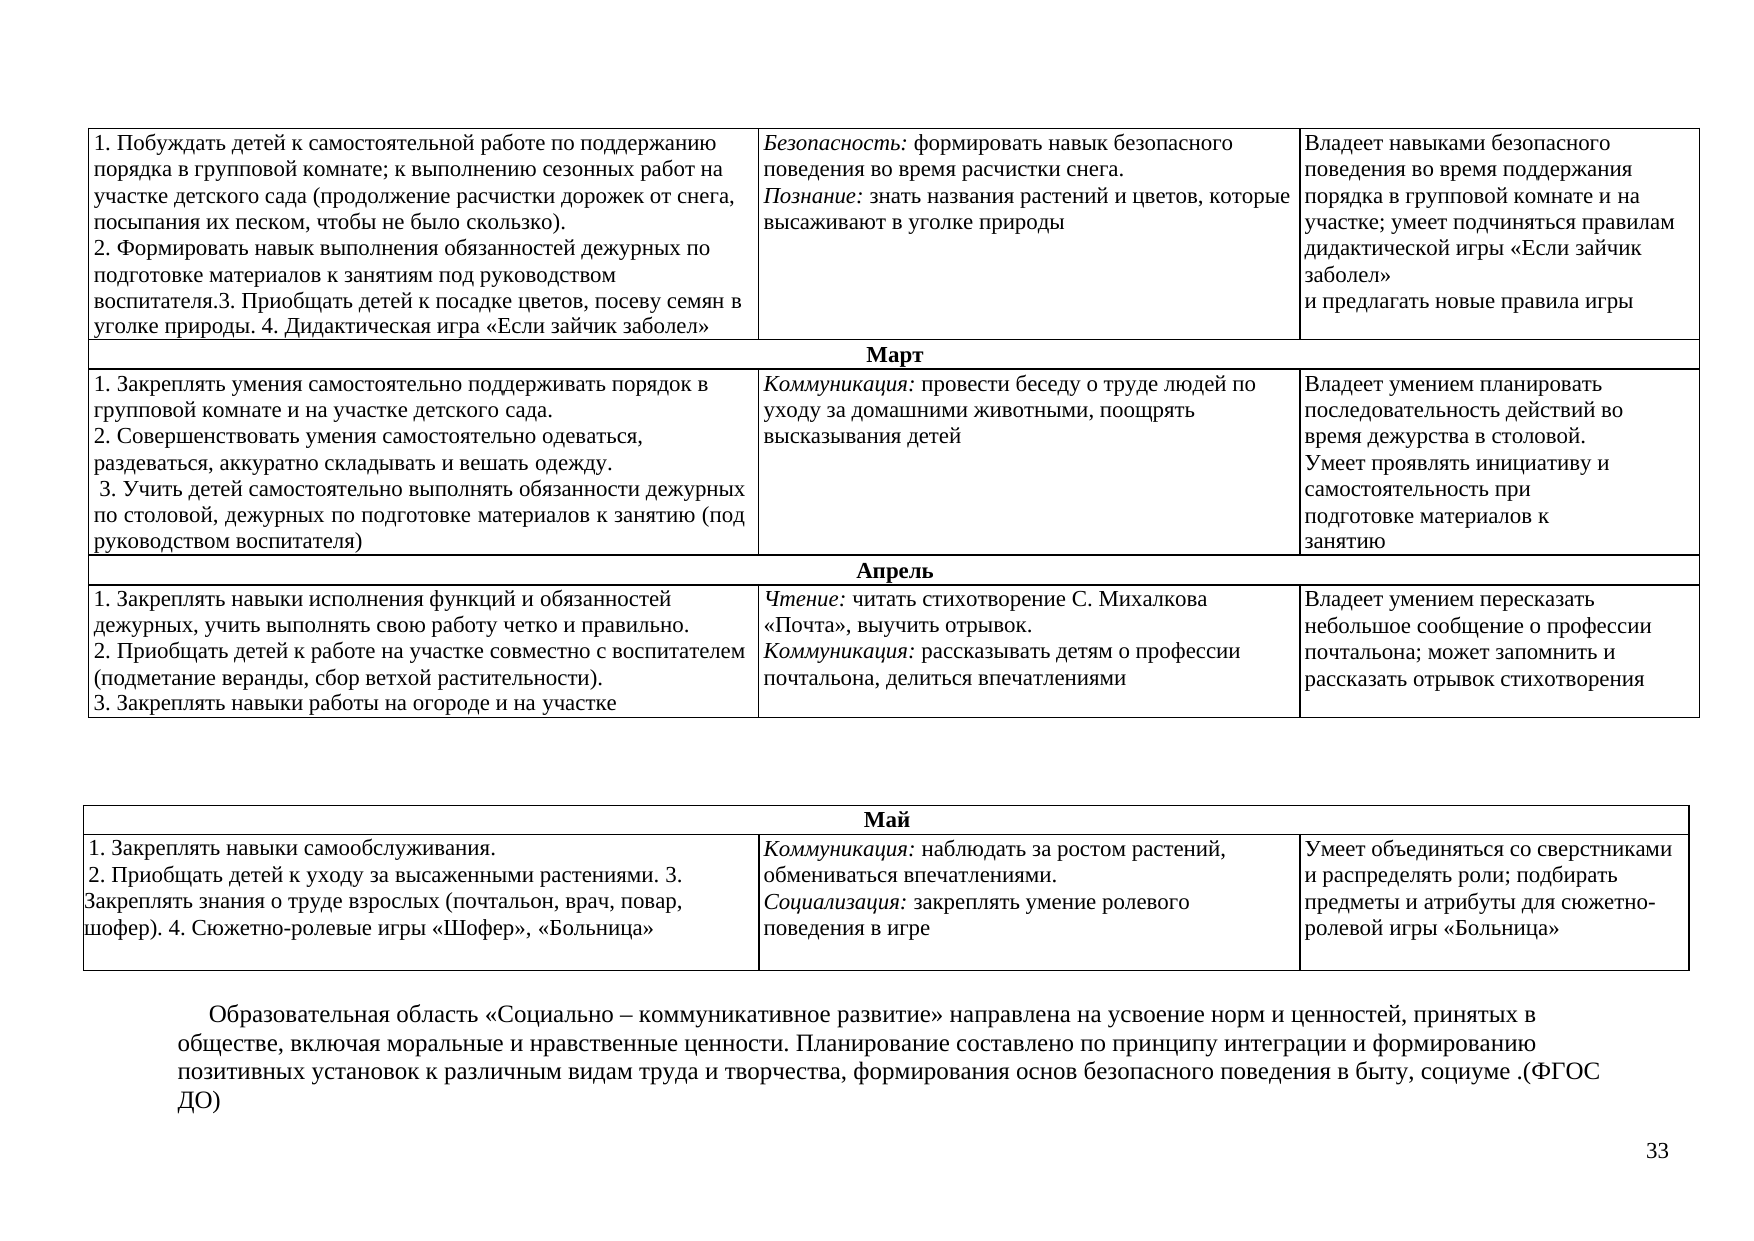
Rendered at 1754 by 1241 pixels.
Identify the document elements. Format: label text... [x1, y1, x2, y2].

table_cell Коммуникация: провести беседу о труде людей по уходу за домашними животными, поощрять высказывания детей [759, 370, 1299, 554]
table_cell Коммуникация: наблюдать за ростом растений, обмениваться впечатлениями. Социализация: закреплять умение ролевого поведения в игре [760, 835, 1299, 969]
text Образовательная область «Cоциально – коммуникативное развитие» направлена на усвоение норм и ценностей, принятых в обществе, включая моральные и нравственные ценности. Планирование составлено по принципу интеграции и формированию позитивных установок к различным видам труда и творчества, формирования основ безопасного поведения в быту, социуме .(ФГОС ДО) [177, 999, 1603, 1114]
table_cell Владеет умением планировать последовательность действий во время дежурства в столовой. Умеет проявлять инициативу и самостоятельность при подготовке материалов к занятию [1301, 370, 1699, 554]
table_header Побуждать детей к самостоятельной работе по поддержанию порядка в групповой комнате; к выполнению сезонных работ на участке детского сада (продолжение расчистки дорожек от снега, посыпания их песком, чтобы не было скользко). Формировать навык выполнения обязанностей дежурных по подготовке материалов к занятиям под руководством воспитателя.3. Приобщать детей к посадке цветов, посеву семян в уголке природы. 4. Дидактическая игра «Если зайчик заболел» [89, 129, 758, 338]
table_cell Март [89, 340, 1699, 368]
table_cell Закреплять навыки самообслуживания. Приобщать детей к уходу за высаженными растениями. 3. Закреплять знания о труде взрослых (почтальон, врач, повар, шофер). 4. Сюжетно-ролевые игры «Шофер», «Больница» [84, 835, 758, 969]
table_cell Чтение: читать стихотворение С. Михалкова «Почта», выучить отрывок. Коммуникация: рассказывать детям о профессии почтальона, делиться впечатлениями [759, 586, 1299, 717]
table_cell Владеет умением пересказать небольшое сообщение о профессии почтальона; может запомнить и рассказать отрывок стихотворения [1301, 586, 1699, 717]
table_cell Апрель [89, 556, 1699, 584]
table_header Май [84, 806, 1688, 834]
table_cell Закреплять умения самостоятельно поддерживать порядок в групповой комнате и на участке детского сада. Совершенствовать умения самостоятельно одеваться, раздеваться, аккуратно складывать и вешать одежду. Учить детей самостоятельно выполнять обязанности дежурных по столовой, дежурных по подготовке материалов к занятию (под руководством воспитателя) [89, 370, 758, 554]
table_cell Закреплять навыки исполнения функций и обязанностей дежурных, учить выполнять свою работу четко и правильно. Приобщать детей к работе на участке совместно с воспитателем (подметание веранды, сбор ветхой растительности). Закреплять навыки работы на огороде и на участке [89, 586, 758, 717]
table_header Безопасность: формировать навык безопасного поведения во время расчистки снега. Познание: знать названия растений и цветов, которые высаживают в уголке природы [759, 129, 1299, 338]
table_header Владеет навыками безопасного поведения во время поддержания порядка в групповой комнате и на участке; умеет подчиняться правилам дидактической игры «Если зайчик заболел» и предлагать новые правила игры [1301, 129, 1699, 338]
table_cell Умеет объединяться со сверстниками и распределять роли; подбирать предметы и атрибуты для сюжетно- ролевой игры «Больница» [1301, 835, 1688, 969]
